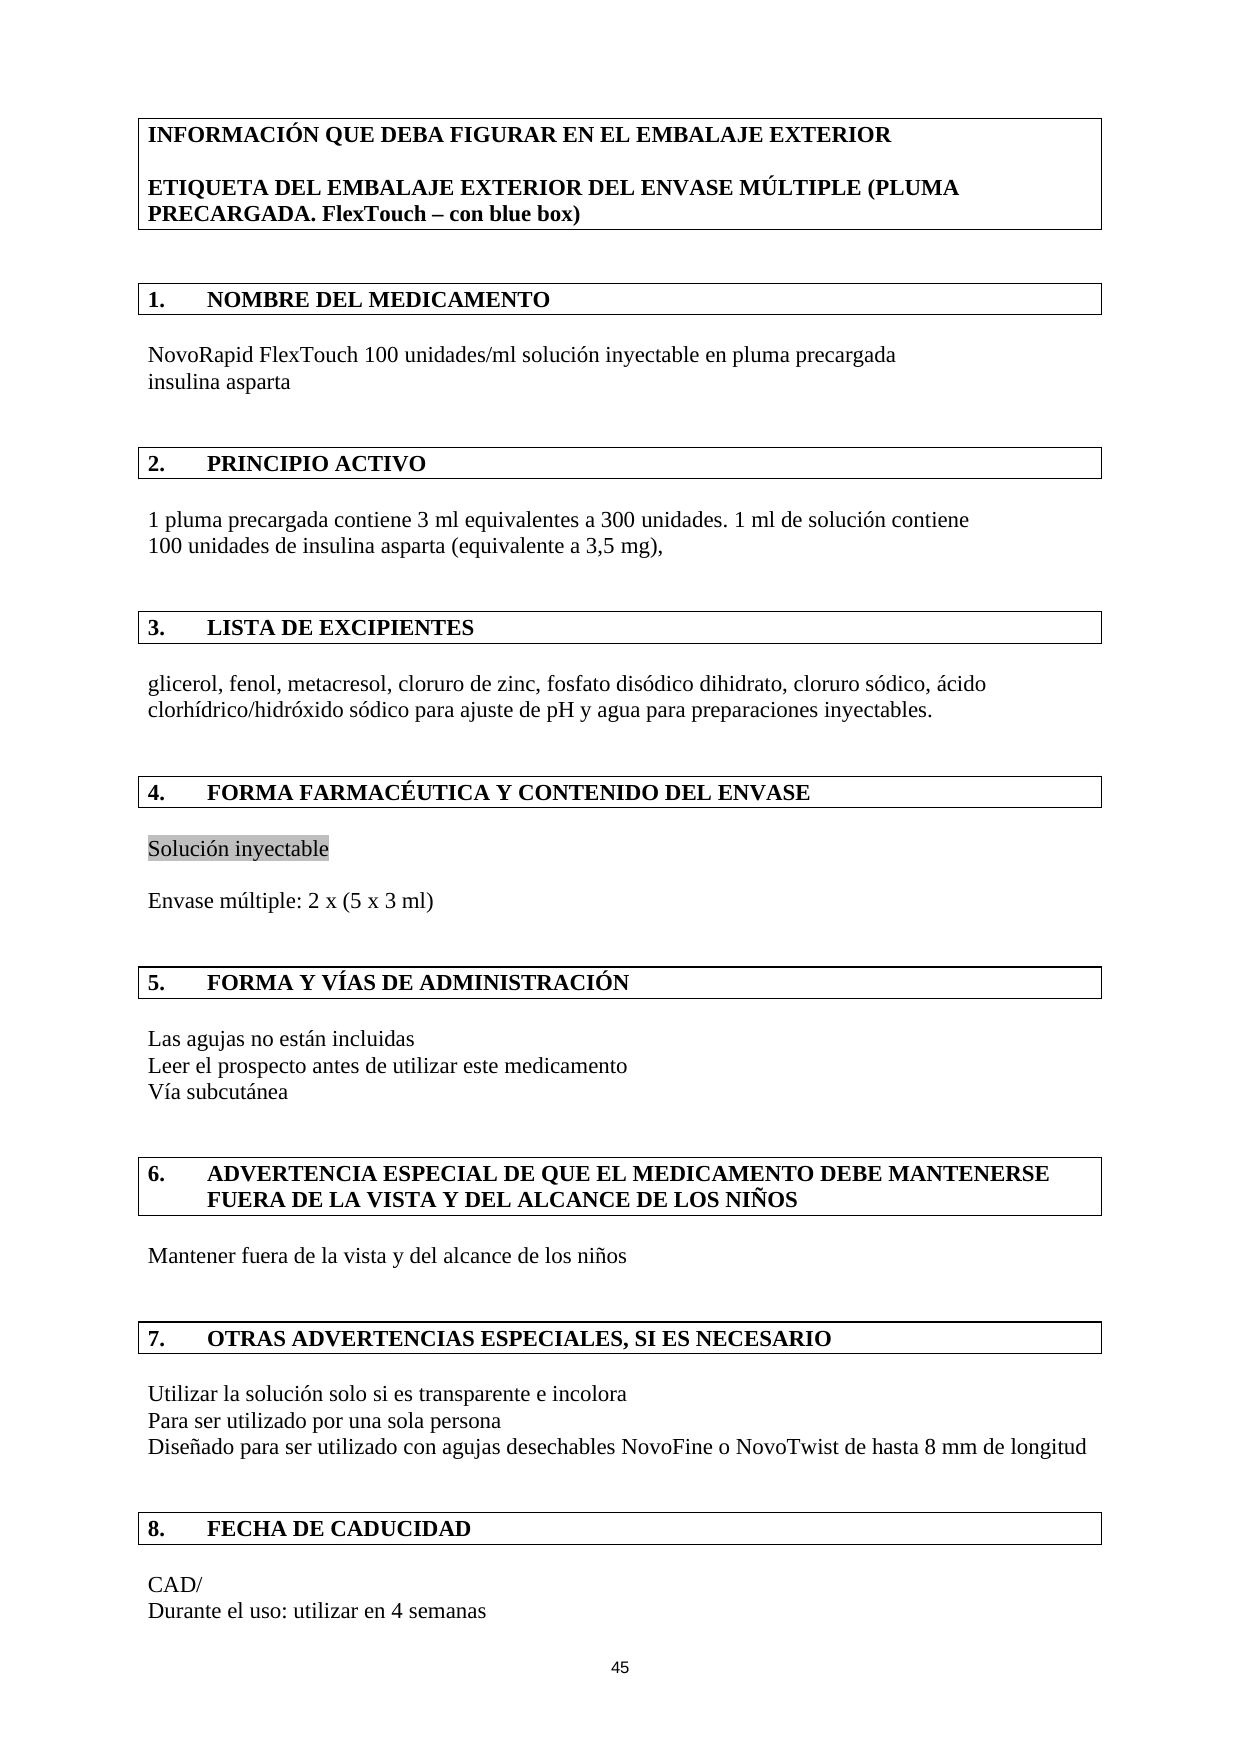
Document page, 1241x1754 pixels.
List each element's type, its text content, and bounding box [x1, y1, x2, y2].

text Envase múltiple: 2 x (5 x 3 ml) [148, 887, 1092, 914]
text Mantener fuera de la vista y del alcance de los niños [148, 1242, 1092, 1269]
text 2. PRINCIPIO ACTIVO [139, 448, 1101, 478]
text 7. OTRAS ADVERTENCIAS ESPECIALES, SI ES NECESARIO [139, 1323, 1101, 1353]
text 8. FECHA DE CADUCIDAD [139, 1513, 1101, 1544]
text Durante el uso: utilizar en 4 semanas [148, 1597, 1092, 1624]
text INFORMACIÓN QUE DEBA FIGURAR EN EL EMBALAJE EXTERIOR [139, 119, 1101, 148]
text 3. LISTA DE EXCIPIENTES [139, 612, 1101, 643]
text glicerol, fenol, metacresol, cloruro de zinc, fosfato disódico dihidrato, cloruro sódico, ácido clorhídrico/hidróxido sódico para ajuste de pH y agua para preparaciones inyectables. [148, 670, 1092, 723]
text insulina asparta [148, 368, 1092, 394]
text 4. FORMA FARMACÉUTICA Y CONTENIDO DEL ENVASE [139, 777, 1101, 807]
text ETIQUETA DEL EMBALAJE EXTERIOR DEL ENVASE MÚLTIPLE (PLUMA PRECARGADA. FlexTouch – con blue box) [139, 171, 1101, 229]
text Para ser utilizado por una sola persona [148, 1407, 1092, 1433]
text 5. FORMA Y VÍAS DE ADMINISTRACIÓN [139, 968, 1101, 998]
text 1. NOMBRE DEL MEDICAMENTO [139, 284, 1101, 314]
text Solución inyectable [148, 834, 1092, 861]
text Utilizar la solución solo si es transparente e incolora [148, 1380, 1092, 1407]
text CAD/ [148, 1571, 1092, 1597]
text Vía subcutánea [148, 1078, 1092, 1104]
text Las agujas no están incluidas [148, 1025, 1092, 1052]
text NovoRapid FlexTouch 100 unidades/ml solución inyectable en pluma precargada [148, 341, 1092, 368]
text 6. ADVERTENCIA ESPECIAL DE QUE EL MEDICAMENTO DEBE MANTENERSE FUERA DE LA VISTA Y DEL ALCANCE DE LOS NIÑOS [139, 1158, 1101, 1215]
text Diseñado para ser utilizado con agujas desechables NovoFine o NovoTwist de hasta 8 mm de longitud [148, 1433, 1092, 1459]
text 1 pluma precargada contiene 3 ml equivalentes a 300 unidades. 1 ml de solución contiene 100 unidades de insulina asparta (equivalente a 3,5 mg), [148, 506, 1092, 558]
text Leer el prospecto antes de utilizar este medicamento [148, 1052, 1092, 1078]
